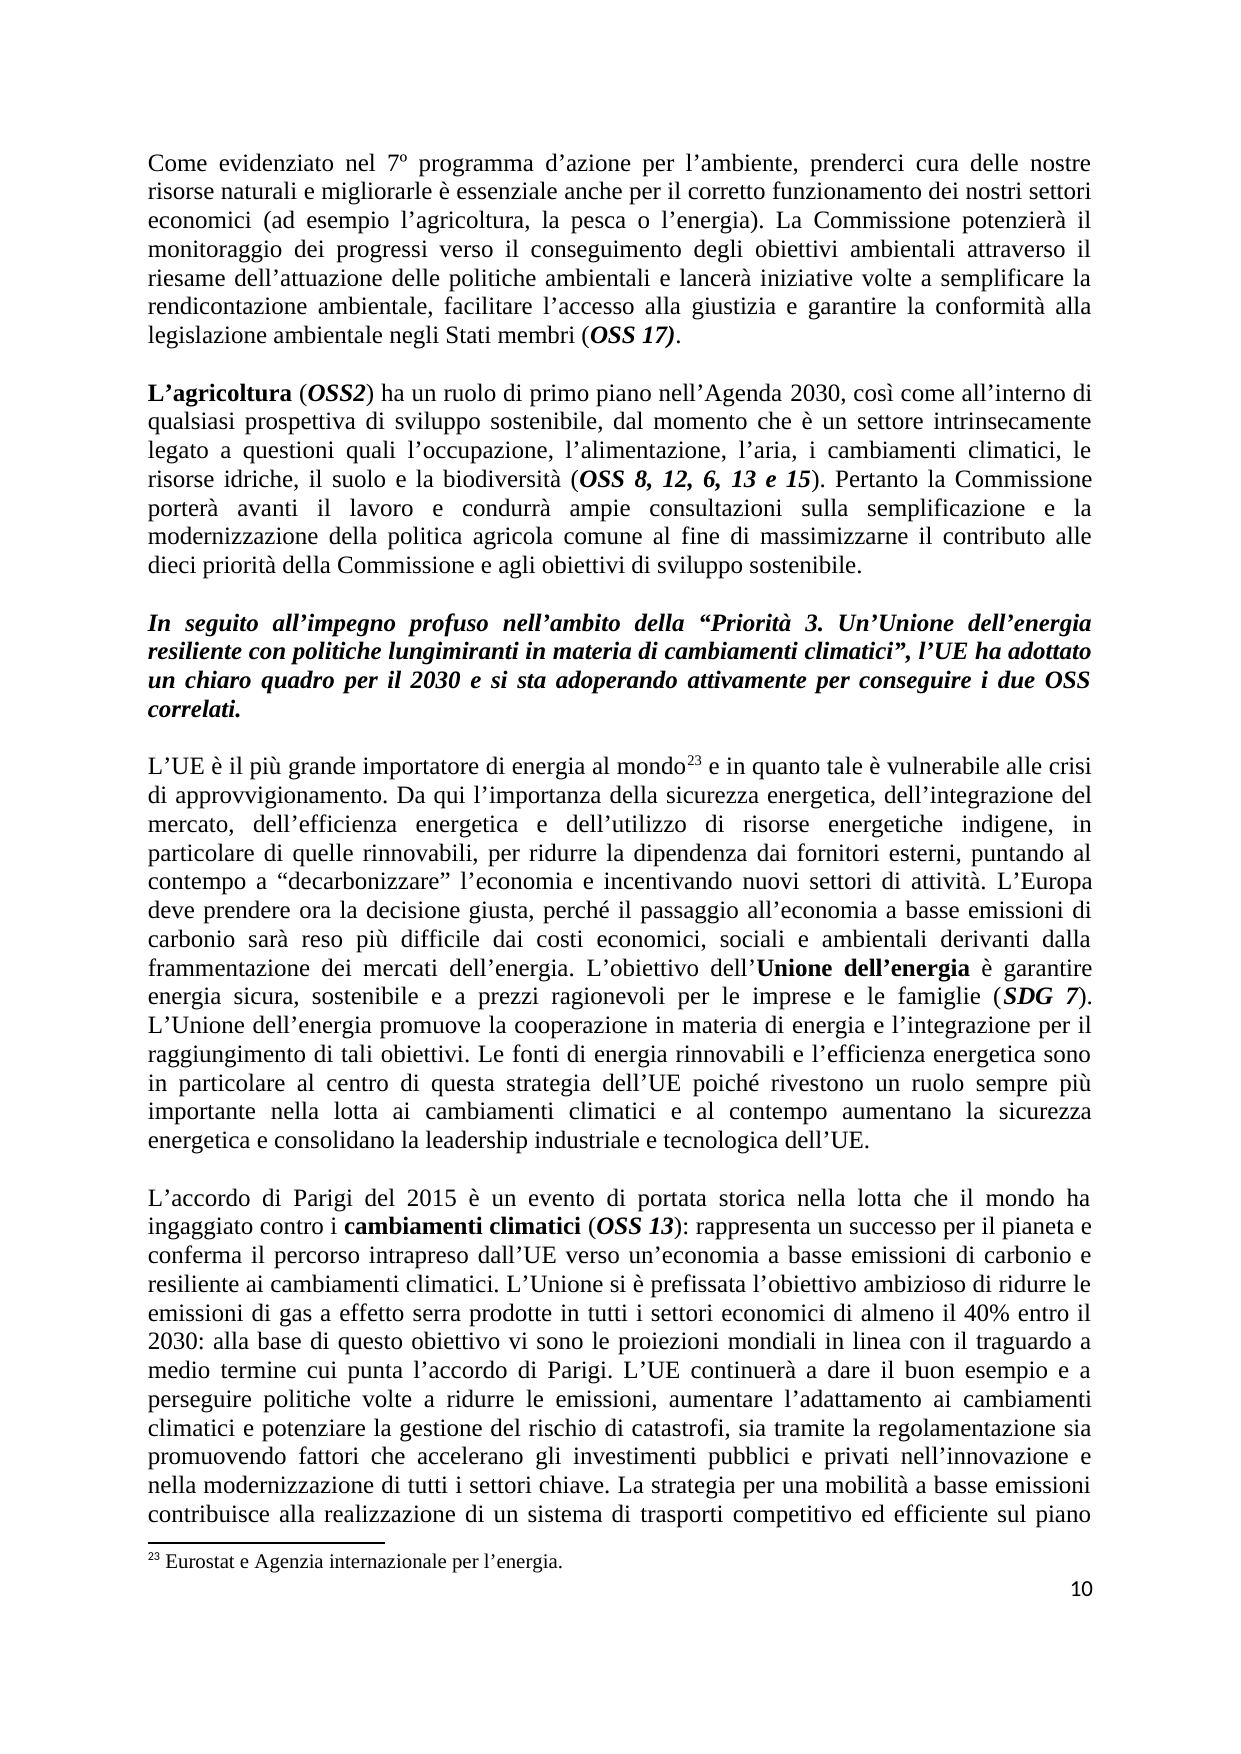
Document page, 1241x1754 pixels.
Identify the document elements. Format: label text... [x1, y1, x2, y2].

text L’UE è il più grande importatore di energia al mondo e in quanto tale è vulnerabile alle crisi di approvvigionamento. Da qui l’importanza della sicurezza energetica, dell’integrazione del mercato, dell’efficienza energetica e dell’utilizzo di risorse energetiche indigene, in particolare di quelle rinnovabili, per ridurre la dipendenza dai fornitori esterni, puntando al contempo a “decarbonizzare” l’economia e incentivando nuovi settori di attività. L’Europa deve prendere ora la decisione giusta, perché il passaggio all’economia a basse emissioni di carbonio sarà reso più difficile dai costi economici, sociali e ambientali derivanti dalla frammentazione dei mercati dell’energia. L’obiettivo dell’Unione dell’energia è garantire energia sicura, sostenibile e a prezzi ragionevoli per le imprese e le famiglie (SDG 7). L’Unione dell’energia promuove la cooperazione in materia di energia e l’integrazione per il raggiungimento di tali obiettivi. Le fonti di energia rinnovabili e l’efficienza energetica sono in particolare al centro di questa strategia dell’UE poiché rivestono un ruolo sempre più importante nella lotta ai cambiamenti climatici e al contempo aumentano la sicurezza energetica e consolidano la leadership industriale e tecnologica dell’UE. [148, 751, 1093, 1154]
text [148, 1183, 1093, 1528]
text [148, 148, 1093, 349]
text In seguito all’impegno profuso nell’ambito della “Priorità 3. Un’Unione dell’energia resiliente con politiche lungimiranti in materia di cambiamenti climatici”, l’UE ha adottato un chiaro quadro per il 2030 e si sta adoperando attivamente per conseguire i due OSS correlati. [148, 608, 1093, 723]
text L’agricoltura (OSS2) ha un ruolo di primo piano nell’Agenda 2030, così come all’interno di qualsiasi prospettiva di sviluppo sostenibile, dal momento che è un settore intrinsecamente legato a questioni quali l’occupazione, l’alimentazione, l’aria, i cambiamenti climatici, le risorse idriche, il suolo e la biodiversità (OSS 8, 12, 6, 13 e 15). Pertanto la Commissione porterà avanti il lavoro e condurrà ampie consultazioni sulla semplificazione e la modernizzazione della politica agricola comune al fine di massimizzarne il contributo alle dieci priorità della Commissione e agli obiettivi di sviluppo sostenibile. [148, 378, 1093, 579]
